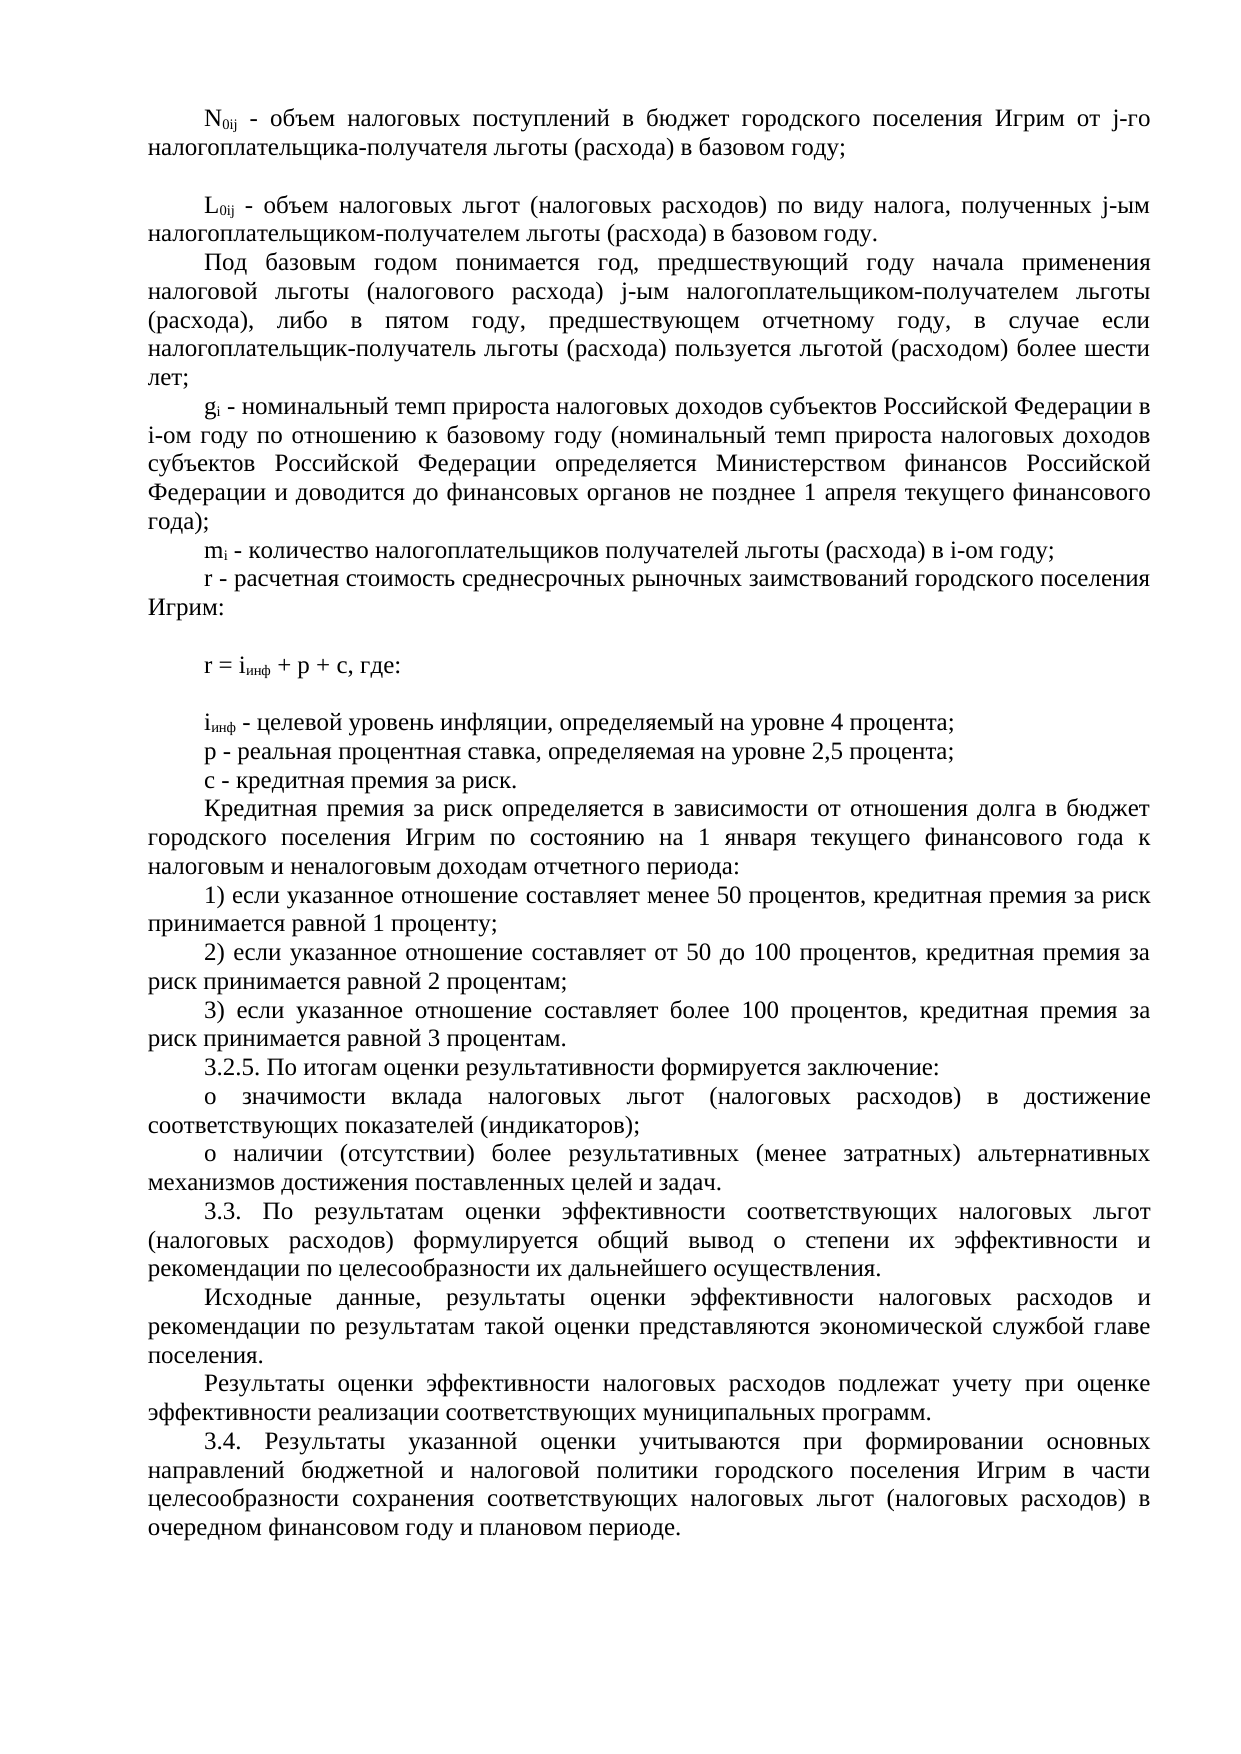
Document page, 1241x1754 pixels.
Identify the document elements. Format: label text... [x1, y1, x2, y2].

text gi - номинальный темп прироста налоговых доходов субъектов Российской Федерации в i-ом году по отношению к базовому году (номинальный темп прироста налоговых доходов субъектов Российской Федерации определяется Министерством финансов Российской Федерации и доводится до финансовых органов не позднее 1 апреля текущего финансового года); [148, 391, 1152, 535]
text 3) если указанное отношение составляет более 100 процентов, кредитная премия за риск принимается равной 3 процентам. [148, 995, 1152, 1052]
text Кредитная премия за риск определяется в зависимости от отношения долга в бюджет городского поселения Игрим по состоянию на 1 января текущего финансового года к налоговым и неналоговым доходам отчетного периода: [148, 793, 1152, 880]
text 3.4. Результаты указанной оценки учитываются при формировании основных направлений бюджетной и налоговой политики городского поселения Игрим в части целесообразности сохранения соответствующих налоговых льгот (налоговых расходов) в очередном финансовом году и плановом периоде. [148, 1426, 1152, 1541]
text о наличии (отсутствии) более результативных (менее затратных) альтернативных механизмов достижения поставленных целей и задач. [148, 1138, 1152, 1196]
text L0ij - объем налоговых льгот (налоговых расходов) по виду налога, полученных j-ым налогоплательщиком-получателем льготы (расхода) в базовом году. [148, 190, 1152, 247]
text iинф - целевой уровень инфляции, определяемый на уровне 4 процента; [148, 707, 1152, 736]
text mi - количество налогоплательщиков получателей льготы (расхода) в i-ом году; [148, 535, 1152, 563]
text 1) если указанное отношение составляет менее 50 процентов, кредитная премия за риск принимается равной 1 проценту; [148, 880, 1152, 937]
text Под базовым годом понимается год, предшествующий году начала применения налоговой льготы (налогового расхода) j-ым налогоплательщиком-получателем льготы (расхода), либо в пятом году, предшествующем отчетному году, в случае если налогоплательщик-получатель льготы (расхода) пользуется льготой (расходом) более шести лет; [148, 247, 1152, 391]
text 3.3. По результатам оценки эффективности соответствующих налоговых льгот (налоговых расходов) формулируется общий вывод о степени их эффективности и рекомендации по целесообразности их дальнейшего осуществления. [148, 1196, 1152, 1282]
text 3.2.5. По итогам оценки результативности формируется заключение: [148, 1052, 1152, 1081]
text p - реальная процентная ставка, определяемая на уровне 2,5 процента; [148, 736, 1152, 765]
text о значимости вклада налоговых льгот (налоговых расходов) в достижение соответствующих показателей (индикаторов); [148, 1081, 1152, 1138]
text 2) если указанное отношение составляет от 50 до 100 процентов, кредитная премия за риск принимается равной 2 процентам; [148, 937, 1152, 995]
text N0ij - объем налоговых поступлений в бюджет городского поселения Игрим от j-го налогоплательщика-получателя льготы (расхода) в базовом году; [148, 103, 1152, 161]
text Исходные данные, результаты оценки эффективности налоговых расходов и рекомендации по результатам такой оценки представляются экономической службой главе поселения. [148, 1282, 1152, 1368]
text Результаты оценки эффективности налоговых расходов подлежат учету при оценке эффективности реализации соответствующих муниципальных программ. [148, 1368, 1152, 1426]
text c - кредитная премия за риск. [148, 765, 1152, 793]
text r = iинф + p + c, где: [148, 650, 1152, 678]
text r - расчетная стоимость среднесрочных рыночных заимствований городского поселения Игрим: [148, 563, 1152, 621]
